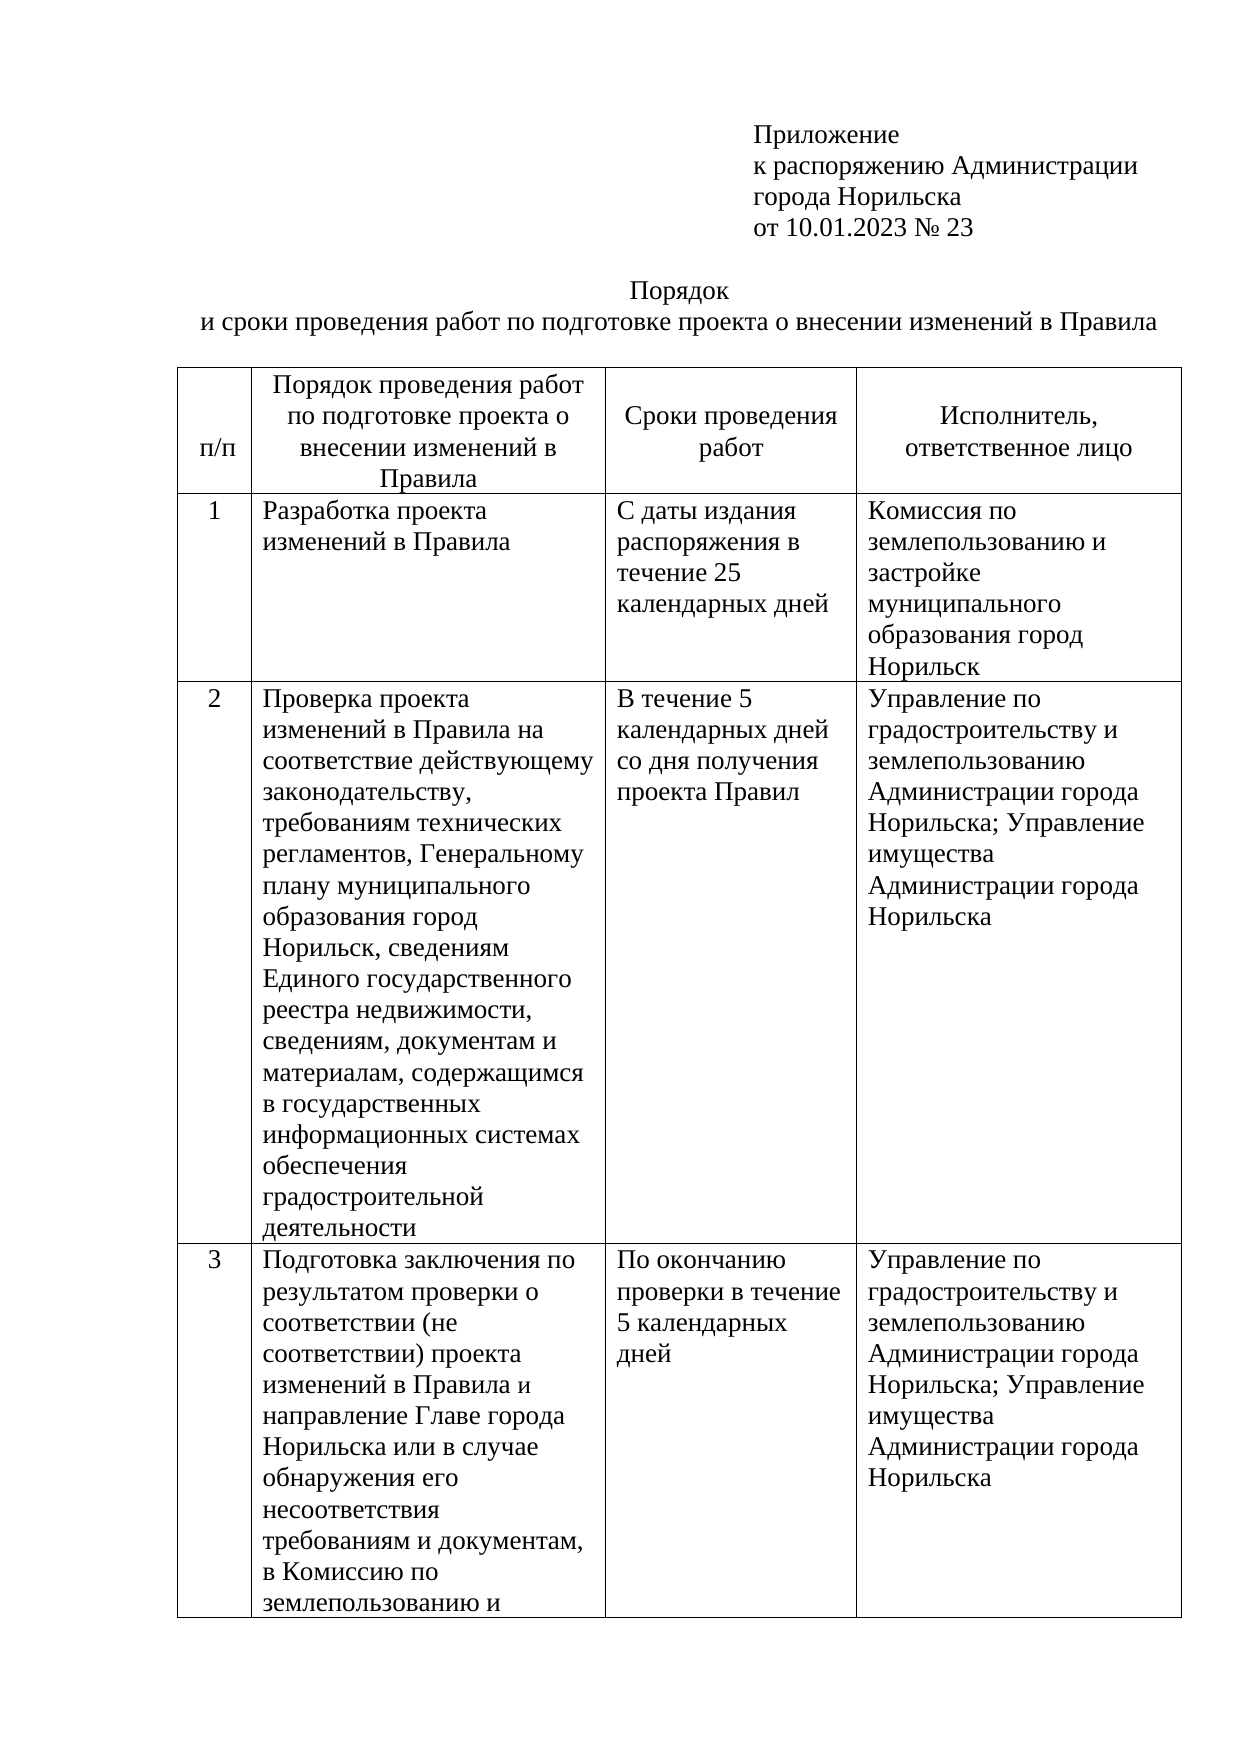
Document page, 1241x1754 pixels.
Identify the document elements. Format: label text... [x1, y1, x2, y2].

table_header Порядок проведения работ по подготовке проекта о внесении изменений в Правила [252, 368, 605, 493]
table_cell В течение 5 календарных дней со дня получения проекта Правил [606, 682, 856, 1242]
table_cell Проверка проекта изменений в Правила на соответствие действующему законодательству, требованиям технических регламентов, Генеральному плану муниципального образования город Норильск, сведениям Единого государственного реестра недвижимости, сведениям, документам и материалам, содержащимся в государственных информационных системах обеспечения градостроительной деятельности [252, 682, 605, 1242]
table_cell 3 [178, 1244, 251, 1617]
text Порядок [177, 274, 1181, 305]
table_header п/п [178, 368, 251, 493]
table_cell 2 [178, 682, 251, 1242]
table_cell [252, 1244, 605, 1617]
text и сроки проведения работ по подготовке проекта о внесении изменений в Правила [177, 305, 1181, 336]
text Приложение [753, 118, 1240, 149]
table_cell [857, 1244, 1181, 1617]
table_cell Комиссия по землепользованию и застройке муниципального образования город Норильск [857, 494, 1181, 681]
text к распоряжению Администрации города Норильска от 10.01.2023 № 23 [753, 149, 1181, 243]
table_header Исполнитель, ответственное лицо [857, 368, 1181, 493]
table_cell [606, 1244, 856, 1617]
table_cell С даты издания распоряжения в течение 25 календарных дней [606, 494, 856, 681]
table_cell Разработка проекта изменений в Правила [252, 494, 605, 681]
table_header Сроки проведения работ [606, 368, 856, 493]
table_cell Управление по градостроительству и землепользованию Администрации города Норильска; Управление имущества Администрации города Норильска [857, 682, 1181, 1242]
table_cell 1 [178, 494, 251, 681]
